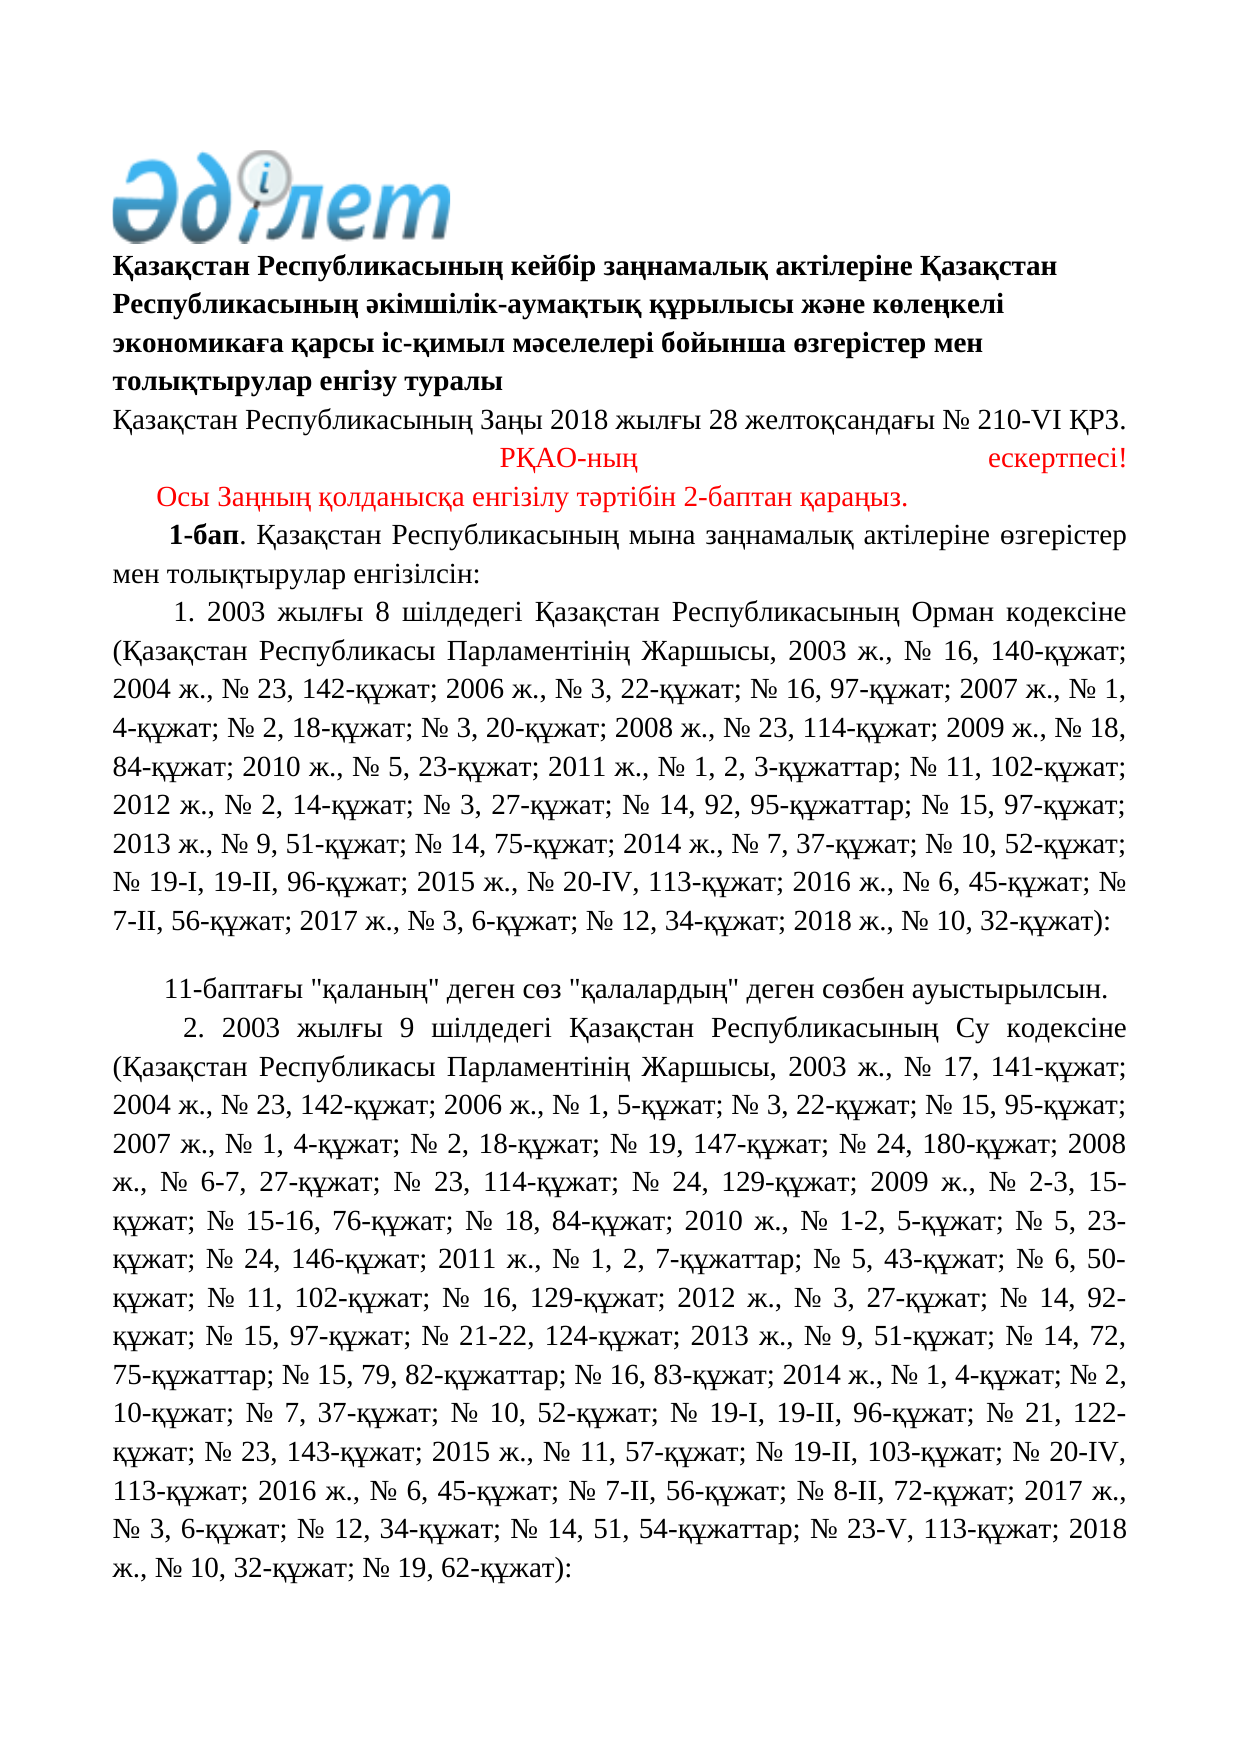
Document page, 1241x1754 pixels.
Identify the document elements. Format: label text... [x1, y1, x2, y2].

text 1. 2003 жылғы 8 шілдедегі Қазақстан Республикасының Орман кодексіне (Қазақстан Республикасы Парламентінің Жаршысы, 2003 ж., № 16, 140-құжат; 2004 ж., № 23, 142-құжат; 2006 ж., № 3, 22-құжат; № 16, 97-құжат; 2007 ж., № 1, 4-құжат; № 2, 18-құжат; № 3, 20-құжат; 2008 ж., № 23, 114-құжат; 2009 ж., № 18, 84-құжат; 2010 ж., № 5, 23-құжат; 2011 ж., № 1, 2, 3-құжаттар; № 11, 102-құжат; 2012 ж., № 2, 14-құжат; № 3, 27-құжат; № 14, 92, 95-құжаттар; № 15, 97-құжат; 2013 ж., № 9, 51-құжат; № 14, 75-құжат; 2014 ж., № 7, 37-құжат; № 10, 52-құжат; № 19-І, 19-ІІ, 96-құжат; 2015 ж., № 20-IV, 113-құжат; 2016 ж., № 6, 45-құжат; № 7-II, 56-құжат; 2017 ж., № 3, 6-құжат; № 12, 34-құжат; 2018 ж., № 10, 32-құжат): [112, 594, 1128, 936]
picture [112, 150, 451, 244]
text РҚАО-ның ескертпесі! Осы Заңның қолданысқа енгізілу тәртібін 2-баптан қараңыз. [112, 440, 1128, 512]
text 2. 2003 жылғы 9 шілдедегі Қазақстан Республикасының Су кодексіне (Қазақстан Республикасы Парламентінің Жаршысы, 2003 ж., № 17, 141-құжат; 2004 ж., № 23, 142-құжат; 2006 ж., № 1, 5-құжат; № 3, 22-құжат; № 15, 95-құжат; 2007 ж., № 1, 4-құжат; № 2, 18-құжат; № 19, 147-құжат; № 24, 180-құжат; 2008 ж., № 6-7, 27-құжат; № 23, 114-құжат; № 24, 129-құжат; 2009 ж., № 2-3, 15-құжат; № 15-16, 76-құжат; № 18, 84-құжат; 2010 ж., № 1-2, 5-құжат; № 5, 23-құжат; № 24, 146-құжат; 2011 ж., № 1, 2, 7-құжаттар; № 5, 43-құжат; № 6, 50-құжат; № 11, 102-құжат; № 16, 129-құжат; 2012 ж., № 3, 27-құжат; № 14, 92-құжат; № 15, 97-құжат; № 21-22, 124-құжат; 2013 ж., № 9, 51-құжат; № 14, 72, 75-құжаттар; № 15, 79, 82-құжаттар; № 16, 83-құжат; 2014 ж., № 1, 4-құжат; № 2, 10-құжат; № 7, 37-құжат; № 10, 52-құжат; № 19-I, 19-II, 96-құжат; № 21, 122-құжат; № 23, 143-құжат; 2015 ж., № 11, 57-құжат; № 19-II, 103-құжат; № 20-IV, 113-құжат; 2016 ж., № 6, 45-құжат; № 7-II, 56-құжат; № 8-II, 72-құжат; 2017 ж., № 3, 6-құжат; № 12, 34-құжат; № 14, 51, 54-құжаттар; № 23-V, 113-құжат; 2018 ж., № 10, 32-құжат; № 19, 62-құжат): [112, 1010, 1128, 1583]
text 1-бап. Қазақстан Республикасының мына заңнамалық актілеріне өзгерістер мен толықтырулар енгізілсін: [112, 517, 1128, 589]
text Қазақстан Республикасының кейбір заңнамалық актілеріне Қазақстан Республикасының әкімшілік-аумақтық құрылысы және көлеңкелі экономикаға қарсы іс-қимыл мәселелері бойынша өзгерістер мен толықтырулар енгізу туралы [112, 248, 1128, 397]
text 11-баптағы "қаланың" деген сөз "қалалардың" деген сөзбен ауыстырылсын. [112, 972, 1128, 1005]
text Қазақстан Республикасының Заңы 2018 жылғы 28 желтоқсандағы № 210-VІ ҚРЗ. [112, 402, 1128, 435]
